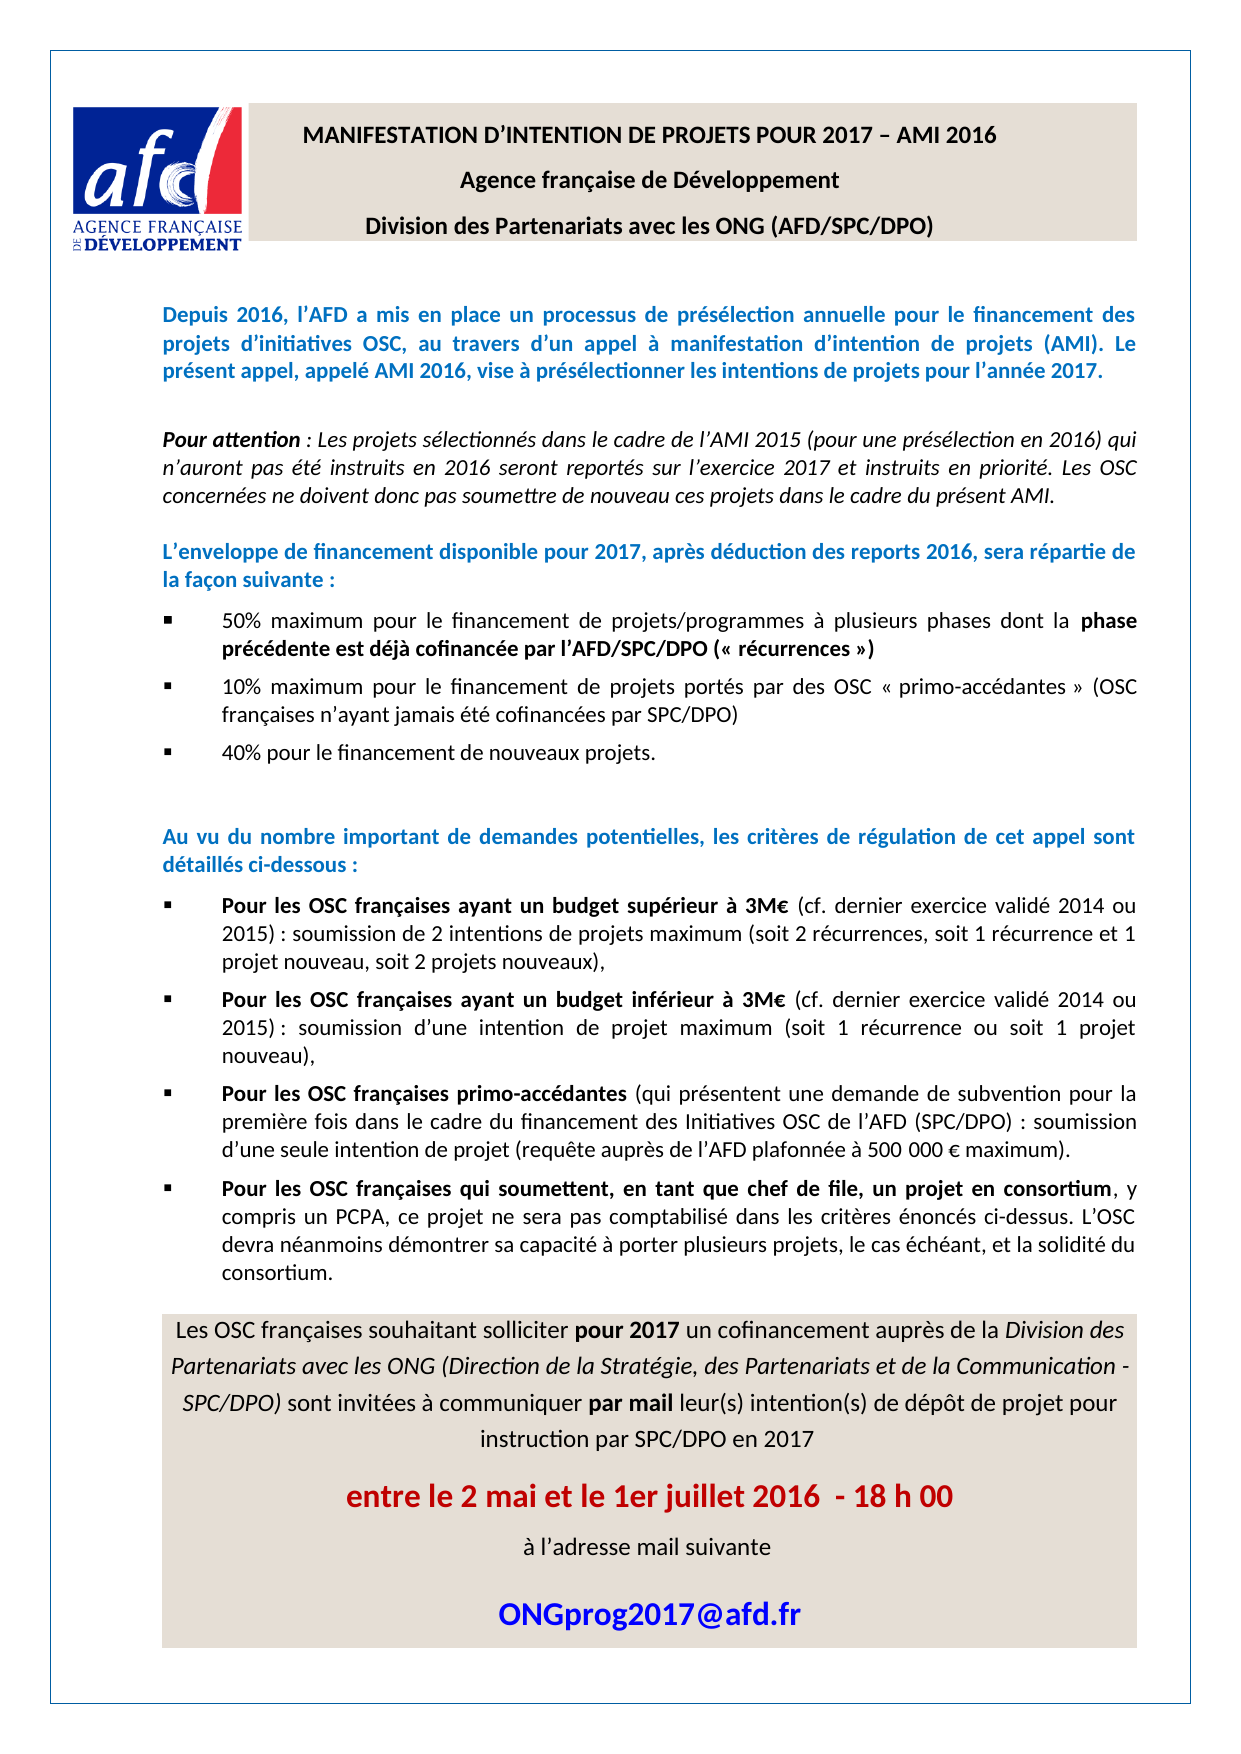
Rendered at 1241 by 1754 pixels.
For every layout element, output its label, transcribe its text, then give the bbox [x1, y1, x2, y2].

list 10% maximum pour le financement de projets portés par des OSC « primo-accédantes » (OSC françaises n’ayant jamais été cofinancées par SPC/DPO) [162, 672, 1137, 728]
text Pour attention : Les projets sélectionnés dans le cadre de l’AMI 2015 (pour une présélection en 2016) qui n’auront pas été instruits en 2016 seront reportés sur l’exercice 2017 et instruits en priorité. Les OSC concernées ne doivent donc pas soumettre de nouveau ces projets dans le cadre du présent AMI. [162, 425, 1137, 509]
text MANIFESTATION D’INTENTION DE PROJETS POUR 2017 – AMI 2016 [249, 119, 1137, 149]
text Depuis 2016, l’AFD a mis en place un processus de présélection annuelle pour le financement des projets d’initiatives OSC, au travers d’un appel à manifestation d’intention de projets (AMI). Le présent appel, appelé AMI 2016, vise à présélectionner les intentions de projets pour l’année 2017. [162, 301, 1137, 385]
list 50% maximum pour le financement de projets/programmes à plusieurs phases dont la phase précédente est déjà cofinancée par l’AFD/SPC/DPO (« récurrences ») [162, 606, 1137, 662]
text entre le 2 mai et le 1er juillet 2016 - 18 h 00 [162, 1475, 1137, 1516]
text à l’adresse mail suivante [162, 1531, 1137, 1562]
text Les OSC françaises souhaitant solliciter pour 2017 un cofinancement auprès de la Division des Partenariats avec les ONG (Direction de la Stratégie, des Partenariats et de la Communication - SPC/DPO) sont invitées à communiquer par mail leur(s) intention(s) de dépôt de projet pour instruction par SPC/DPO en 2017 [162, 1314, 1137, 1454]
text L’enveloppe de financement disponible pour 2017, après déduction des reports 2016, sera répartie de la façon suivante : [162, 537, 1137, 593]
list Pour les OSC françaises ayant un budget supérieur à 3M€ (cf. dernier exercice validé 2014 ou 2015) : soumission de 2 intentions de projets maximum (soit 2 récurrences, soit 1 récurrence et 1 projet nouveau, soit 2 projets nouveaux), [162, 891, 1137, 975]
text Agence française de Développement [249, 164, 1137, 195]
text Division des Partenariats avec les ONG (AFD/SPC/DPO) [249, 210, 1137, 241]
picture [65, 99, 249, 258]
list Pour les OSC françaises qui soumettent, en tant que chef de file, un projet en consortium, y compris un PCPA, ce projet ne sera pas comptabilisé dans les critères énoncés ci-dessus. L’OSC devra néanmoins démontrer sa capacité à porter plusieurs projets, le cas échéant, et la solidité du consortium. [162, 1174, 1137, 1286]
list 40% pour le financement de nouveaux projets. [162, 738, 1137, 766]
text Au vu du nombre important de demandes potentielles, les critères de régulation de cet appel sont détaillés ci-dessous : [162, 822, 1137, 878]
text ONGprog2017@afd.fr [162, 1592, 1137, 1633]
list Pour les OSC françaises ayant un budget inférieur à 3M€ (cf. dernier exercice validé 2014 ou 2015) : soumission d’une intention de projet maximum (soit 1 récurrence ou soit 1 projet nouveau), [162, 985, 1137, 1069]
list Pour les OSC françaises primo-accédantes (qui présentent une demande de subvention pour la première fois dans le cadre du financement des Initiatives OSC de l’AFD (SPC/DPO) : soumission d’une seule intention de projet (requête auprès de l’AFD plafonnée à 500 000 € maximum). [162, 1079, 1137, 1163]
